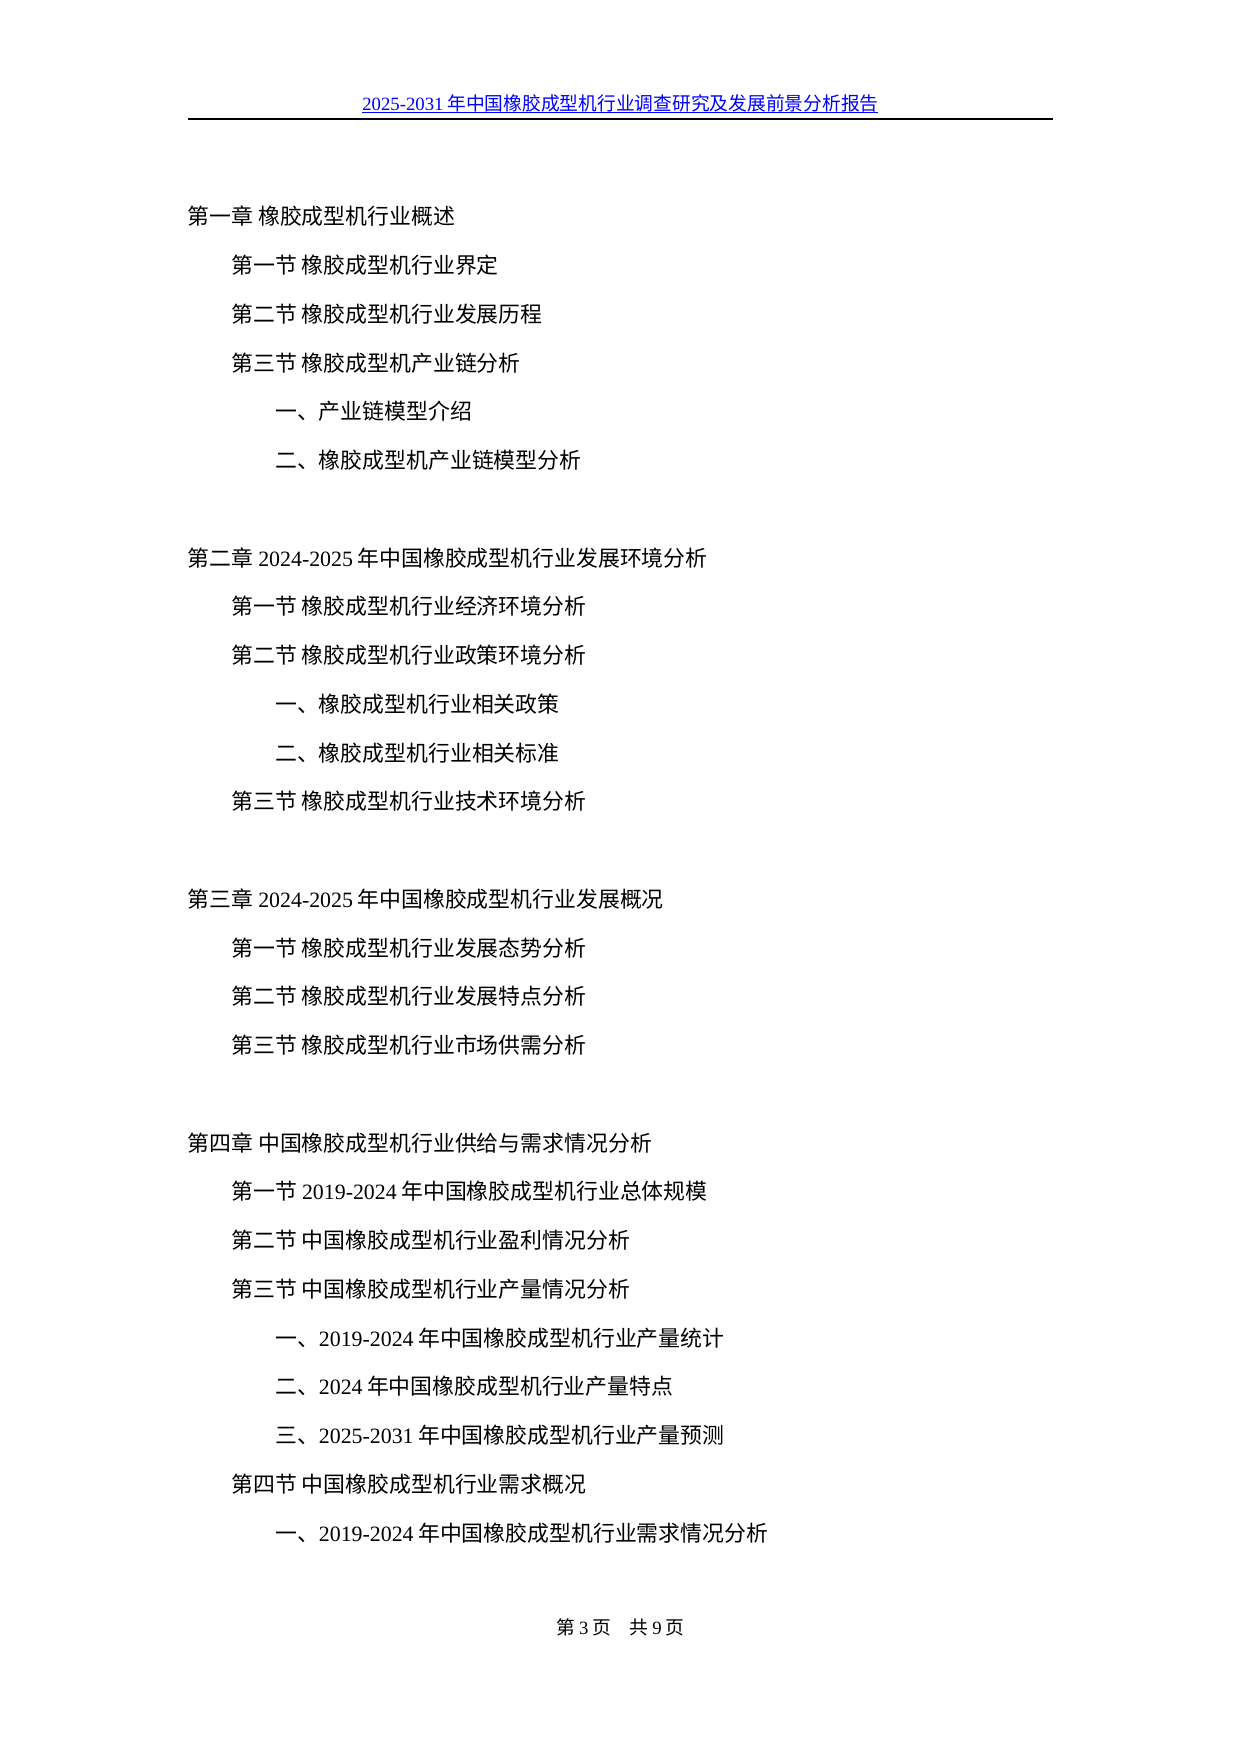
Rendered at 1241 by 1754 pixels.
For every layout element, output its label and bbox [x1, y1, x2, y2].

text [187, 150, 1053, 1548]
